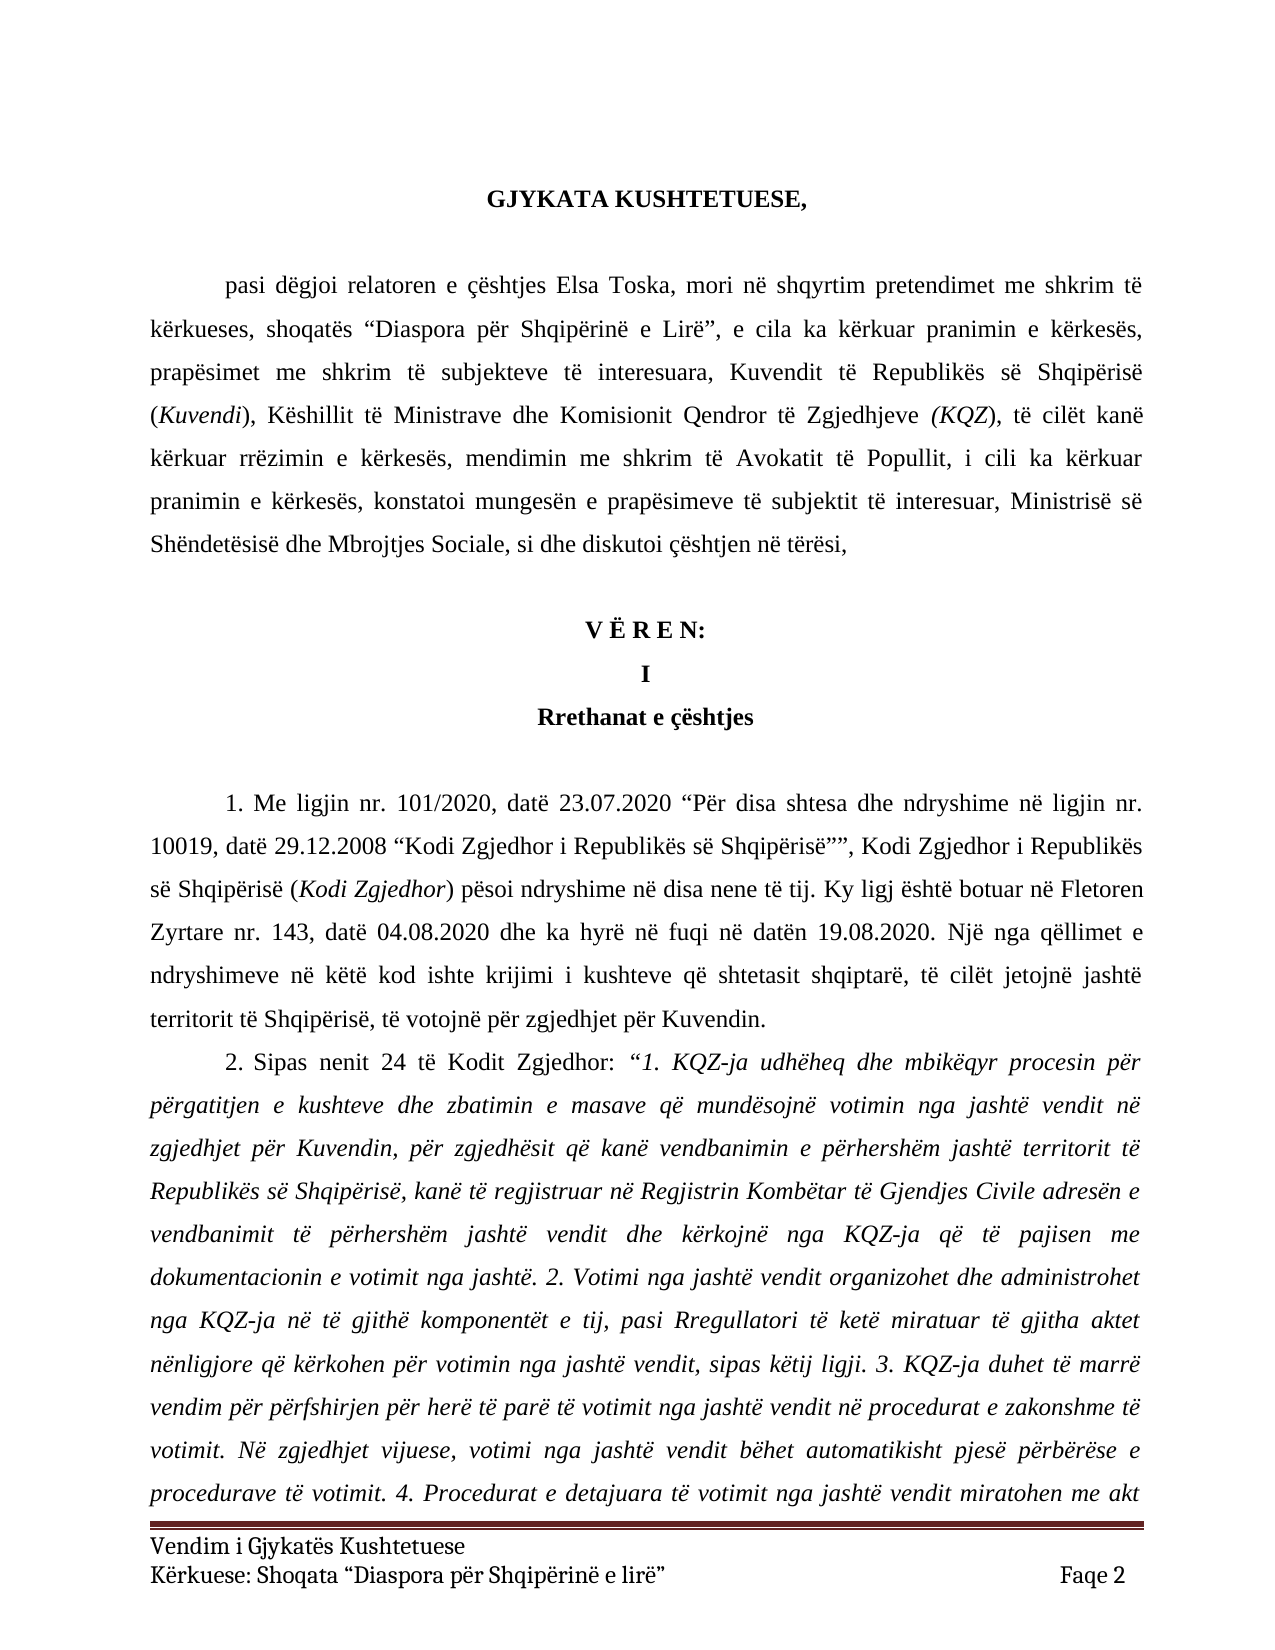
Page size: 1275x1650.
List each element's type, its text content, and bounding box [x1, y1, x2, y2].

text Rrethanat e çështjes [150, 702, 1141, 731]
text I [150, 659, 1141, 687]
text GJYKATA KUSHTETUESE, [150, 184, 1144, 213]
list Me ligjin nr. 101/2020, datë 23.07.2020 “Për disa shtesa dhe ndryshime në ligjin nr. 10019, datë 29.12.2008 “Kodi Zgjedhor i Republikës së Shqipërisë””, Kodi Zgjedhor i Republikës së Shqipërisë (Kodi Zgjedhor) pësoi ndryshime në disa nene të tij. Ky ligj është botuar në Fletoren Zyrtare nr. 143, datë 04.08.2020 dhe ka hyrë në fuqi në datën 19.08.2020. Një nga qëllimet e ndryshimeve në këtë kod ishte krijimi i kushteve që shtetasit shqiptarë, të cilët jetojnë jashtë territorit të Shqipërisë, të votojnë për zgjedhjet për Kuvendin. [150, 788, 1144, 1032]
text pasi dëgjoi relatoren e çështjes Elsa Toska, mori në shqyrtim pretendimet me shkrim të kërkueses, shoqatës “Diaspora për Shqipërinë e Lirë”, e cila ka kërkuar pranimin e kërkesës, prapësimet me shkrim të subjekteve të interesuara, Kuvendit të Republikës së Shqipërisë (Kuvendi), Këshillit të Ministrave dhe Komisionit Qendror të Zgjedhjeve (KQZ), të cilët kanë kërkuar rrëzimin e kërkesës, mendimin me shkrim të Avokatit të Popullit, i cili ka kërkuar pranimin e kërkesës, konstatoi mungesën e prapësimeve të subjektit të interesuar, Ministrisë së Shëndetësisë dhe Mbrojtjes Sociale, si dhe diskutoi çështjen në tërësi, [150, 271, 1144, 558]
text V Ë R E N: [150, 616, 1141, 644]
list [150, 1047, 1144, 1507]
